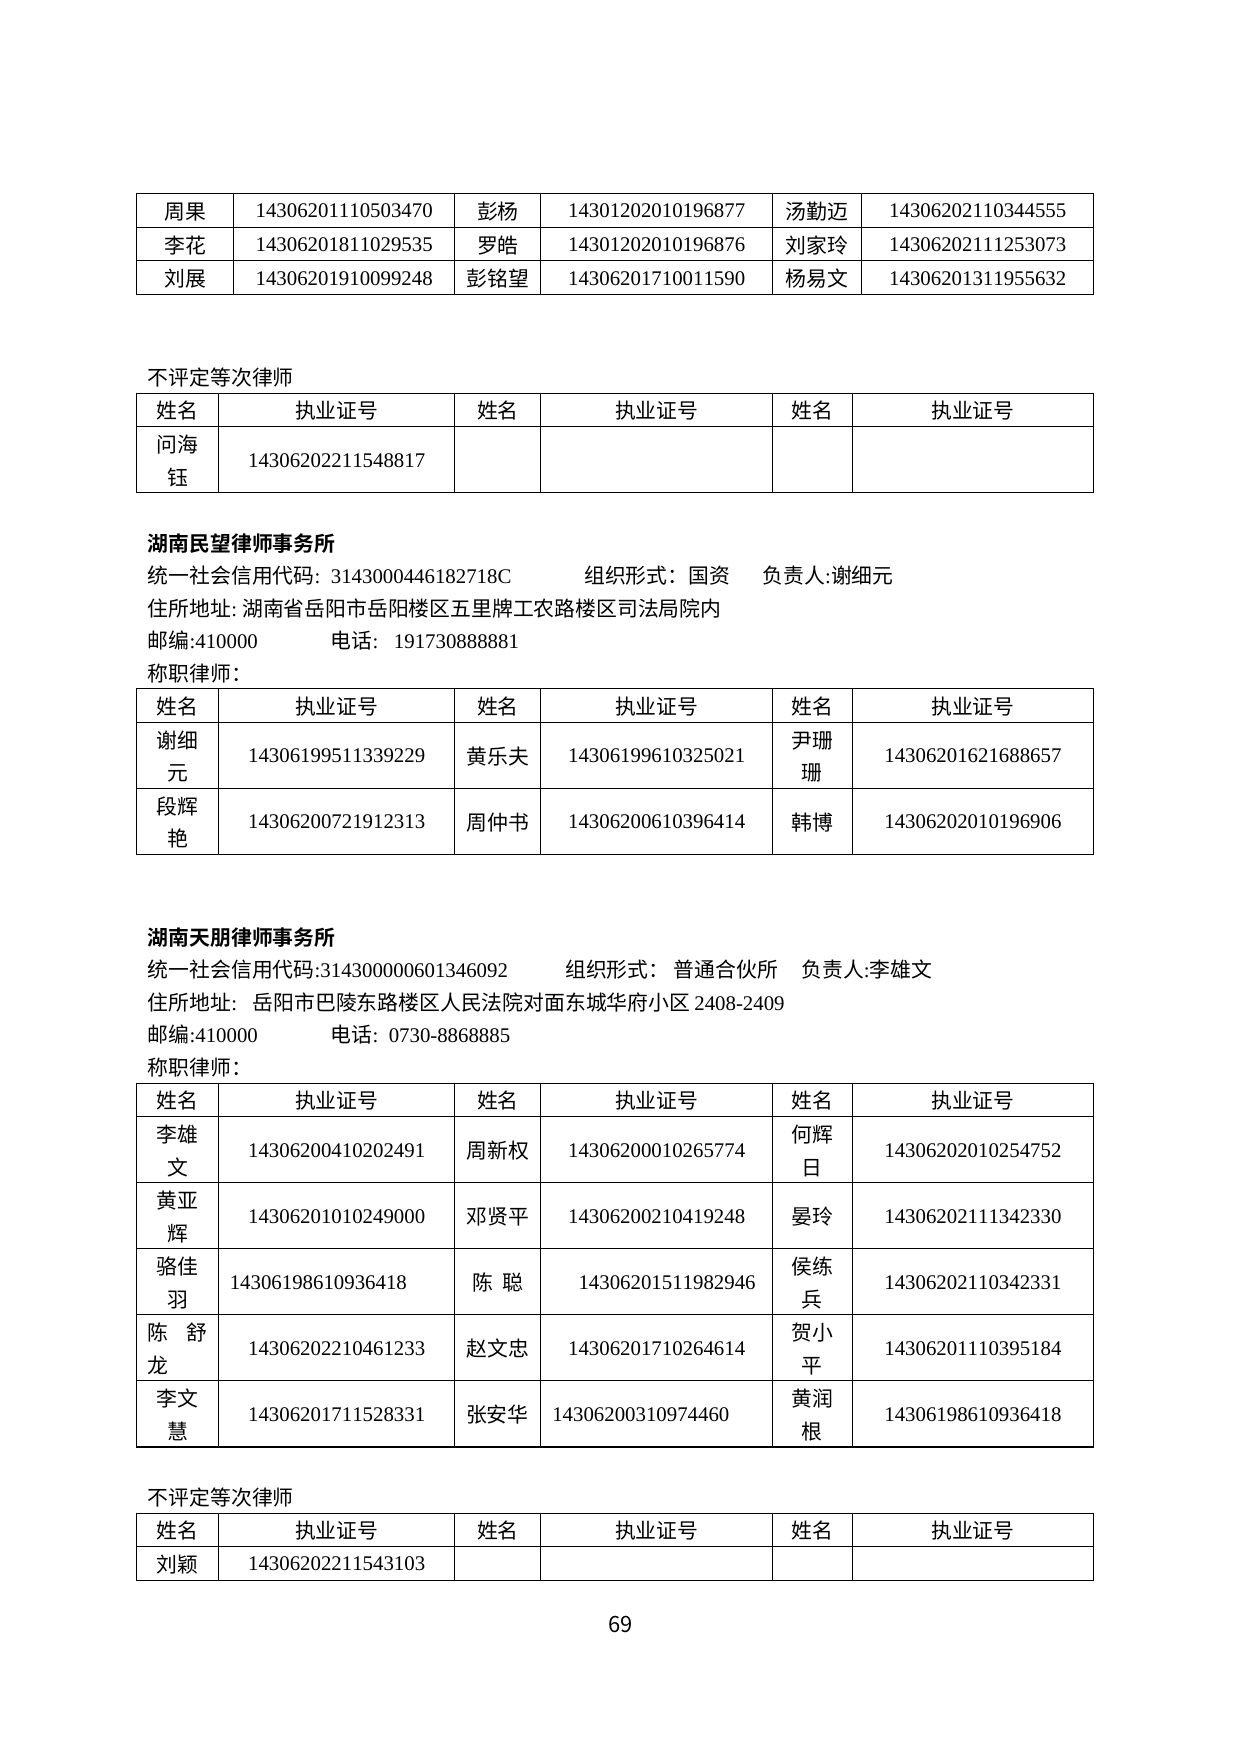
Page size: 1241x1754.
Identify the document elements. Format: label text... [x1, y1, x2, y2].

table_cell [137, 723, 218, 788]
text 称职律师： [148, 1050, 1093, 1082]
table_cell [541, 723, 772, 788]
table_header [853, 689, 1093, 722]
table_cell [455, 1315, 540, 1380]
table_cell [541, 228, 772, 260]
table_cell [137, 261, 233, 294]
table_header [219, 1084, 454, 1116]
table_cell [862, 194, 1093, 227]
text 邮编:410000 电话: 0730-8868885 [148, 1017, 1093, 1050]
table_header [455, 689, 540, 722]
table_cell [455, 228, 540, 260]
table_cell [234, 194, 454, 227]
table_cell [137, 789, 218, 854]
text 不评定等次律师 [148, 360, 1093, 392]
text 不评定等次律师 [148, 1480, 1093, 1512]
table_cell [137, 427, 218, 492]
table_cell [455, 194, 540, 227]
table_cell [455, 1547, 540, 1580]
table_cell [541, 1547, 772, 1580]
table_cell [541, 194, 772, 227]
text 称职律师： [148, 656, 1093, 688]
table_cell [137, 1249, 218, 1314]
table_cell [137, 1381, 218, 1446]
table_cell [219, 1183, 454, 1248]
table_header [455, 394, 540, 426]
text 住所地址: 湖南省岳阳市岳阳楼区五里牌工农路楼区司法局院内 [148, 591, 1093, 623]
text 统一社会信用代码: 3143000446182718C 组织形式：国资 负责人:谢细元 [148, 558, 1093, 591]
text 住所地址: 岳阳市巴陵东路楼区人民法院对面东城华府小区2408-2409 [148, 985, 1093, 1017]
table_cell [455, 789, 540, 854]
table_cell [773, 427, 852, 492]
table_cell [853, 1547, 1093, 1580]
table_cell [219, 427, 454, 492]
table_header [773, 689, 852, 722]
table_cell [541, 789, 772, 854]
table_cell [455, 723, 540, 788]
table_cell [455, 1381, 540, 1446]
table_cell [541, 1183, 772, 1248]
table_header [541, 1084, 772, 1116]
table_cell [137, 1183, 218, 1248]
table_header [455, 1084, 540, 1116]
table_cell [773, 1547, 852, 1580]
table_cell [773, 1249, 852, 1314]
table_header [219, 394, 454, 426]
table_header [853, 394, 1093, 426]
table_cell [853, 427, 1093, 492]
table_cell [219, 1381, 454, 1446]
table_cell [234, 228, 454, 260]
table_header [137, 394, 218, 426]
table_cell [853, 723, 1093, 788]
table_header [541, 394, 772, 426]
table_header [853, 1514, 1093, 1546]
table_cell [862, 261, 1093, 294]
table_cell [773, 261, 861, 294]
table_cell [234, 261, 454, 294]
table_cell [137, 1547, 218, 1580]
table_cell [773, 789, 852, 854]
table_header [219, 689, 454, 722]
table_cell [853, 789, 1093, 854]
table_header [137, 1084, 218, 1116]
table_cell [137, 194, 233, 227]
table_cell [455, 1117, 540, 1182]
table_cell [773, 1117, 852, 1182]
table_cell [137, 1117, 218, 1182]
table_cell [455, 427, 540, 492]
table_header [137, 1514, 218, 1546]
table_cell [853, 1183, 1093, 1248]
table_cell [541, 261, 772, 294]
text 湖南民望律师事务所 [148, 526, 1093, 558]
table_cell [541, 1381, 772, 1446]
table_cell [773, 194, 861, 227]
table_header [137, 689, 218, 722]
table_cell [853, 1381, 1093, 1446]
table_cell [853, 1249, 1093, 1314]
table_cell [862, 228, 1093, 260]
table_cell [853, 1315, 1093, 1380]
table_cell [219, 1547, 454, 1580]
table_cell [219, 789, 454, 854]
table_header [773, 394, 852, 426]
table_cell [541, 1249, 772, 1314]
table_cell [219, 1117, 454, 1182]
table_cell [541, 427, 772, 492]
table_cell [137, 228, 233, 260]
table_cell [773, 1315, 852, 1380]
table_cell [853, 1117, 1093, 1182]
text 统一社会信用代码:314300000601346092 组织形式： 普通合伙所 负责人:李雄文 [148, 952, 1093, 985]
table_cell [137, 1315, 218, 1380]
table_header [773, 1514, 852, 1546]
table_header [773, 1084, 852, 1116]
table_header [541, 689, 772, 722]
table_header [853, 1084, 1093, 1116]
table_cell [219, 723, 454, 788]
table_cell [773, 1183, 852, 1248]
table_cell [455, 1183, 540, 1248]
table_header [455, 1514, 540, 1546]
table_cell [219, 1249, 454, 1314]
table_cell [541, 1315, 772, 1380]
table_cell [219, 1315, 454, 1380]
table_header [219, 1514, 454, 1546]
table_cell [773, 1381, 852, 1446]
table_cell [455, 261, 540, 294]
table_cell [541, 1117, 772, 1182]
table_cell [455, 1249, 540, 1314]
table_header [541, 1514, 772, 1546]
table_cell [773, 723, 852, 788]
text 邮编:410000 电话: 191730888881 [148, 623, 1093, 656]
text 湖南天朋律师事务所 [148, 920, 1093, 952]
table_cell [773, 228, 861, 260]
